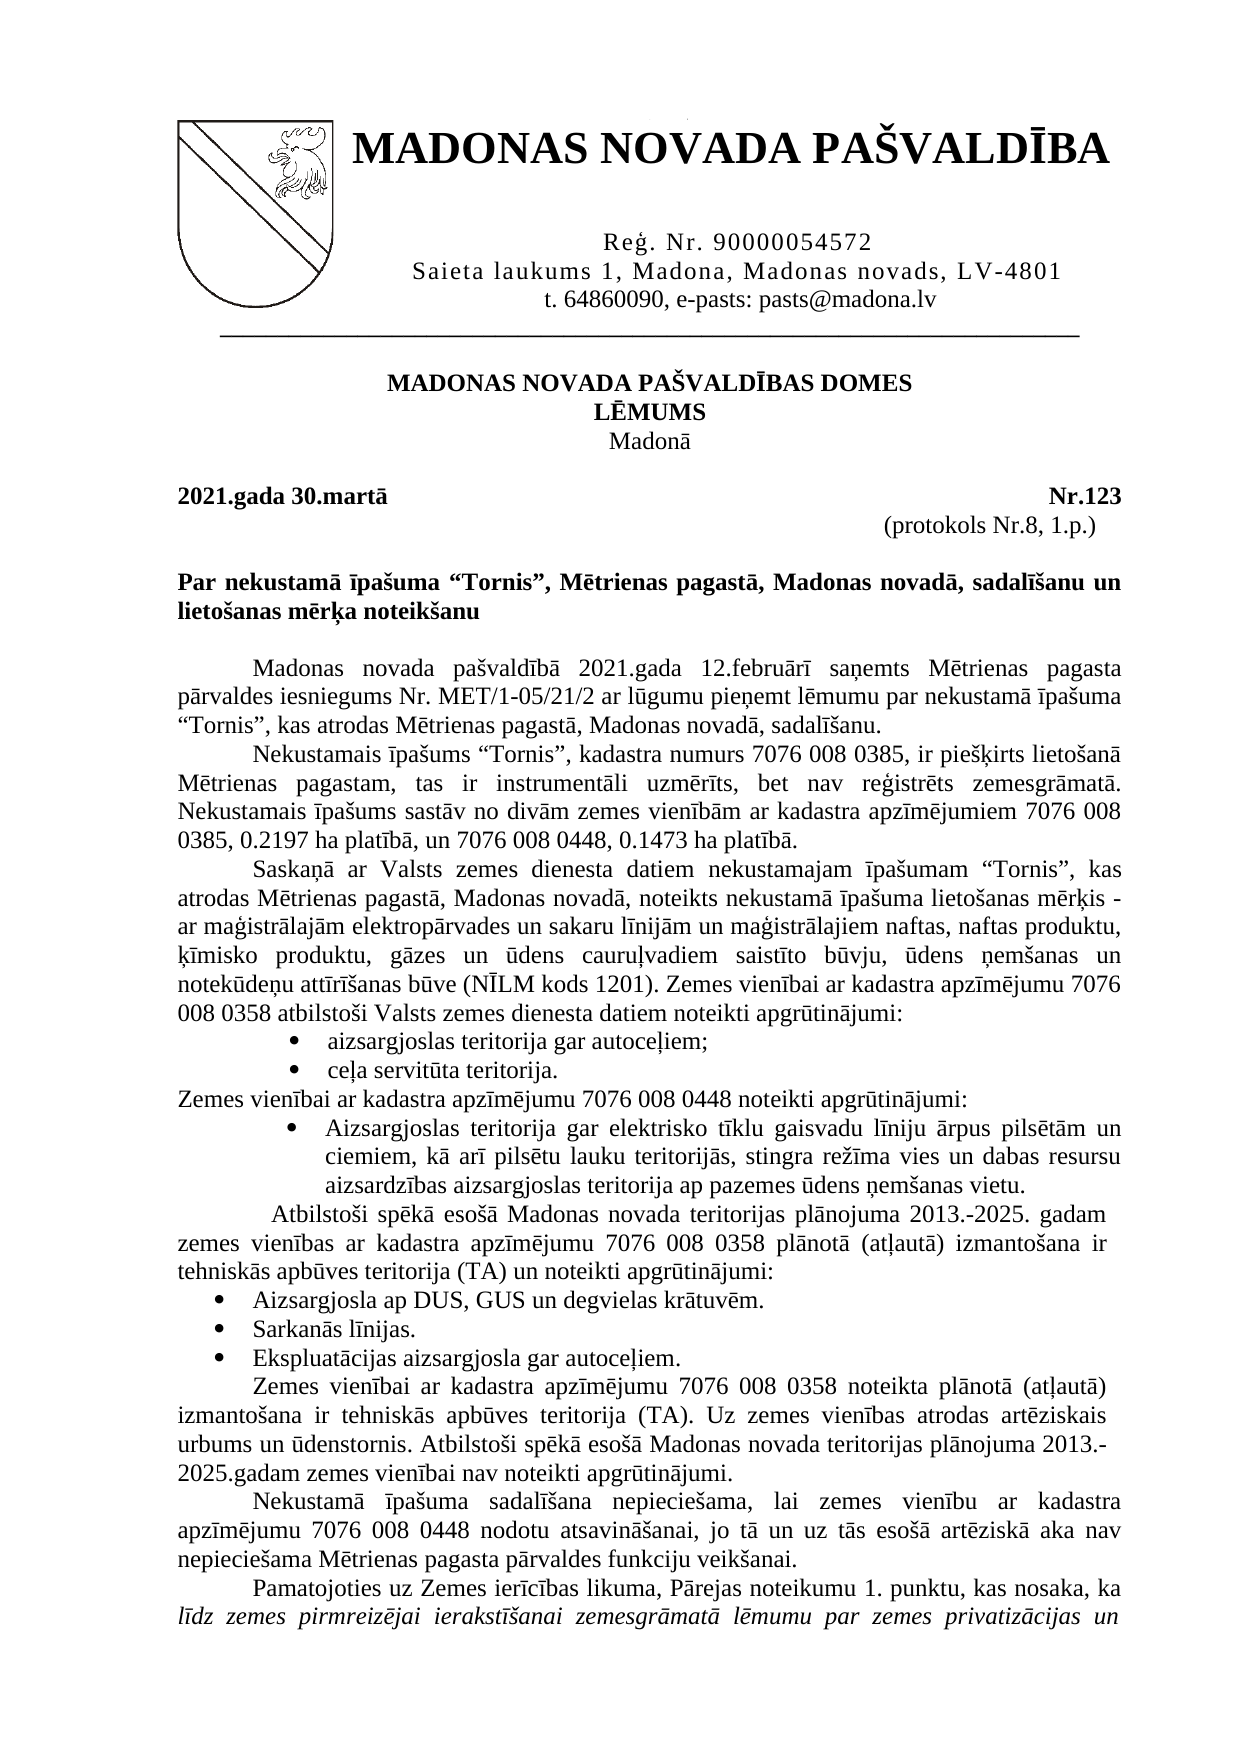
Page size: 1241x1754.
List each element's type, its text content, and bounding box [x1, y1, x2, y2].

list Aizsargjoslas teritorija gar elektrisko tīklu gaisvadu līniju ārpus pilsētām un ciemiem, kā arī pilsētu lauku teritorijās, stingra režīma vies un dabas resursu aizsardzības aizsargjoslas teritorija ap pazemes ūdens ņemšanas vietu. [287, 1113, 1122, 1199]
text 2021.gada 30.martā Nr.123 (protokols Nr.8, 1.p.) [177, 481, 1122, 538]
text Nekustamais īpašums “Tornis”, kadastra numurs 7076 008 0385, ir piešķirts lietošanā Mētrienas pagastam, tas ir instrumentāli uzmērīts, bet nav reģistrēts zemesgrāmatā. Nekustamais īpašums sastāv no divām zemes vienībām ar kadastra apzīmējumiem 7076 008 0385, 0.2197 ha platībā, un 7076 008 0448, 0.1473 ha platībā. [177, 739, 1122, 854]
text Zemes vienībai ar kadastra apzīmējumu 7076 008 0358 noteikta plānotā (atļautā) izmantošana ir tehniskās apbūves teritorija (TA). Uz zemes vienības atrodas artēziskais urbums un ūdenstornis. Atbilstoši spēkā esošā Madonas novada teritorijas plānojuma 2013.-2025.gadam zemes vienībai nav noteikti apgrūtinājumi. [177, 1371, 1107, 1486]
text Atbilstoši spēkā esošā Madonas novada teritorijas plānojuma 2013.-2025. gadam zemes vienības ar kadastra apzīmējumu 7076 008 0358 plānotā (atļautā) izmantošana ir tehniskās apbūves teritorija (TA) un noteikti apgrūtinājumi: [177, 1199, 1107, 1285]
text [177, 1573, 1122, 1630]
text MADONAS NOVADA PAŠVALDĪBAS DOMES [177, 368, 1122, 397]
list ceļa servitūta teritorija. [290, 1055, 1122, 1084]
text t. 64860090, e-pasts: pasts@madona.lv [177, 284, 1122, 313]
text Nekustamā īpašuma sadalīšana nepieciešama, lai zemes vienību ar kadastra apzīmējumu 7076 008 0448 nodotu atsavināšanai, jo tā un uz tās esošā artēziskā aka nav nepieciešama Mētrienas pagasta pārvaldes funkciju veikšanai. [177, 1486, 1122, 1573]
text ___________________________________________________________________________ [177, 313, 1122, 339]
list Aizsargjosla ap DUS, GUS un degvielas krātuvēm. [215, 1285, 1107, 1314]
list aizsargjoslas teritorija gar autoceļiem; [290, 1026, 1122, 1055]
text Reģ. Nr. 90000054572 [334, 227, 1122, 256]
list Ekspluatācijas aizsargjosla gar autoceļiem. [215, 1343, 1107, 1371]
picture [177, 120, 334, 308]
subtitle Par nekustamā īpašuma “Tornis”, Mētrienas pagastā, Madonas novadā, sadalīšanu un lietošanas mērķa noteikšanu [177, 567, 1122, 625]
text Saskaņā ar Valsts zemes dienesta datiem nekustamajam īpašumam “Tornis”, kas atrodas Mētrienas pagastā, Madonas novadā, noteikts nekustamā īpašuma lietošanas mērķis - ar maģistrālajām elektropārvades un sakaru līnijām un maģistrālajiem naftas, naftas produktu, ķīmisko produktu, gāzes un ūdens cauruļvadiem saistīto būvju, ūdens ņemšanas un notekūdeņu attīrīšanas būve (NĪLM kods 1201). Zemes vienībai ar kadastra apzīmējumu 7076 008 0358 atbilstoši Valsts zemes dienesta datiem noteikti apgrūtinājumi: [177, 854, 1122, 1026]
text MADONAS NOVADA PAŠVALDĪBA [334, 121, 1122, 173]
text Madonā [177, 426, 1122, 454]
text Saieta laukums 1, Madona, Madonas novads, LV-4801 [334, 256, 1122, 284]
list Sarkanās līnijas. [215, 1314, 1107, 1343]
text Madonas novada pašvaldībā 2021.gada 12.februārī saņemts Mētrienas pagasta pārvaldes iesniegums Nr. MET/1-05/21/2 ar lūgumu pieņemt lēmumu par nekustamā īpašuma “Tornis”, kas atrodas Mētrienas pagastā, Madonas novadā, sadalīšanu. [177, 653, 1122, 739]
text LĒMUMS [177, 397, 1122, 426]
text Zemes vienībai ar kadastra apzīmējumu 7076 008 0448 noteikti apgrūtinājumi: [177, 1084, 1122, 1113]
